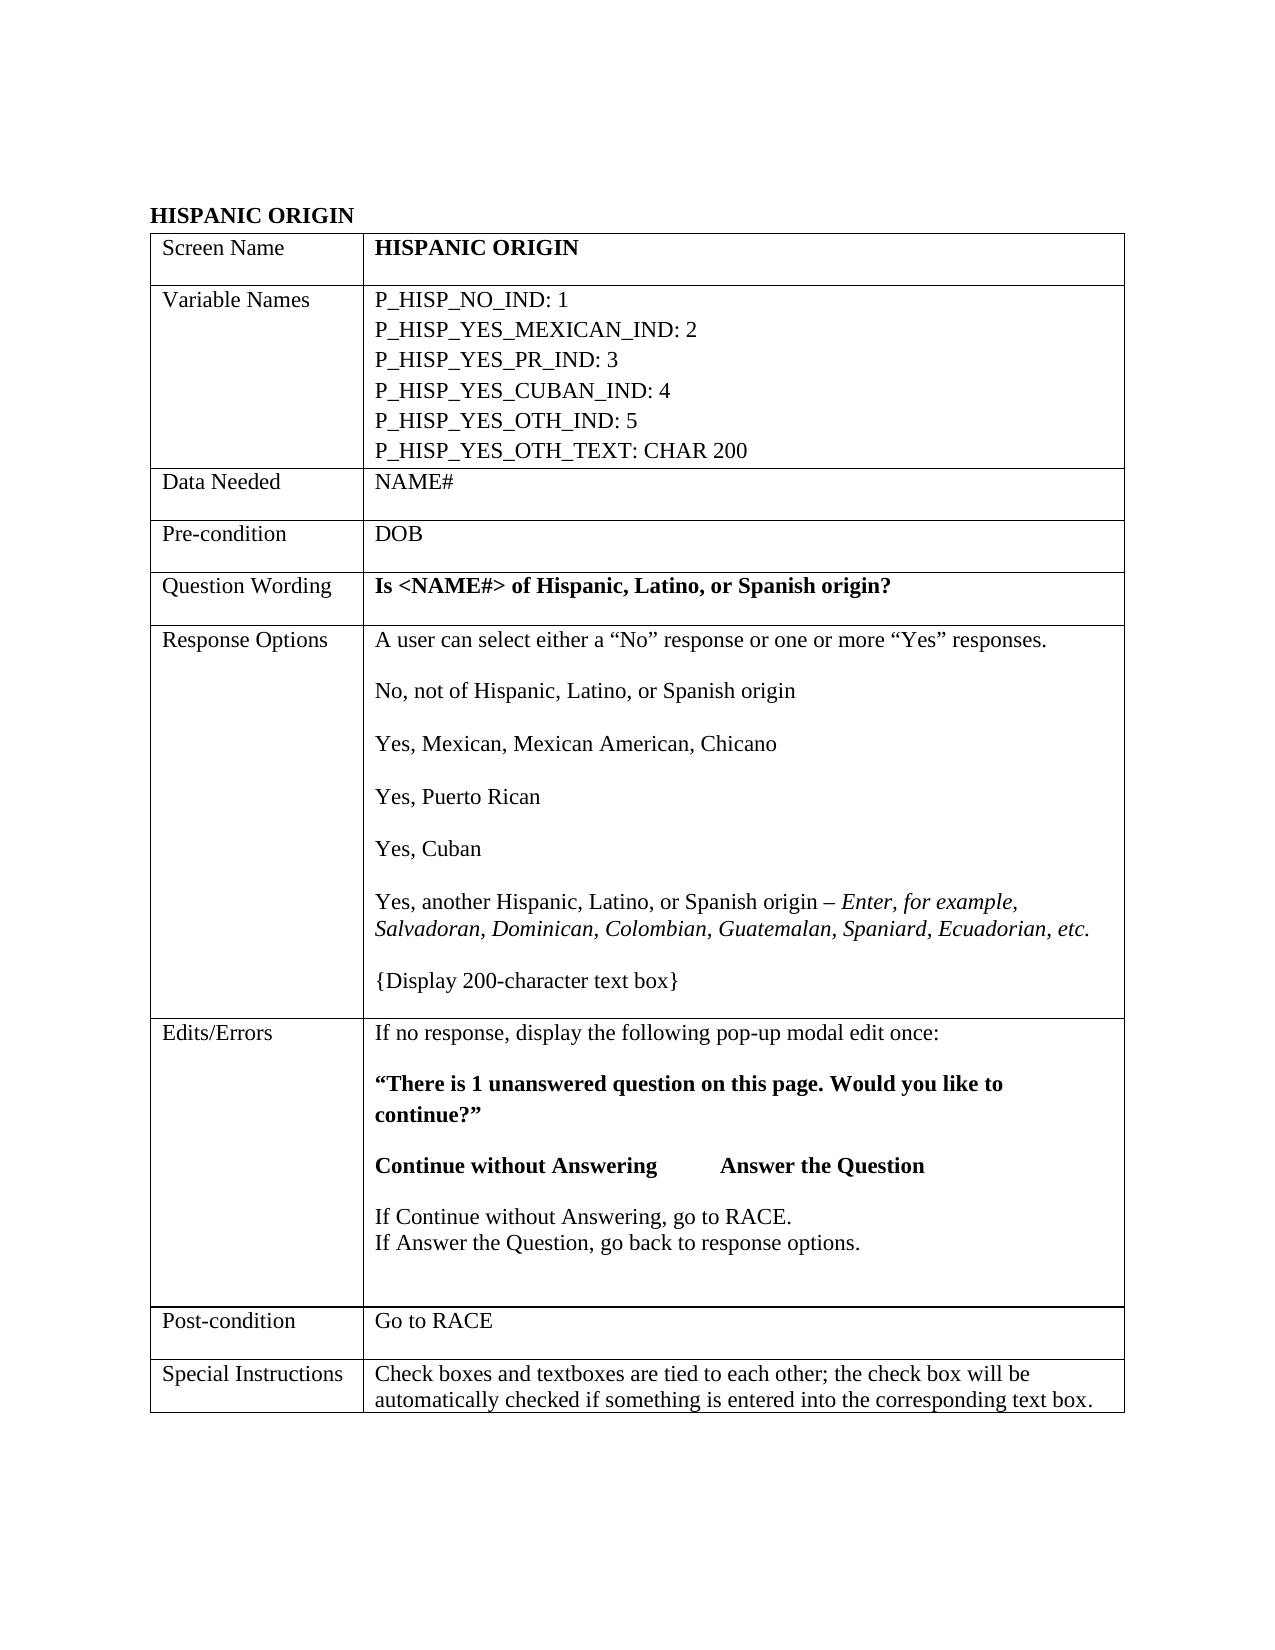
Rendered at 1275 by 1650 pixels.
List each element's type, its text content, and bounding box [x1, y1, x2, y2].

table_cell Is <NAME#> of Hispanic, Latino, or Spanish origin? [364, 573, 1124, 625]
table_header Screen Name [151, 234, 363, 285]
table_cell Response Options [151, 626, 363, 1018]
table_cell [364, 1360, 1124, 1412]
table_cell Data Needed [151, 469, 363, 519]
table_cell A user can select either a “No” response or one or more “Yes” responses. No, not of Hispanic, Latino, or Spanish origin Yes, Mexican, Mexican American, Chicano Yes, Puerto Rican Yes, Cuban Yes, another Hispanic, Latino, or Spanish origin – Enter, for example, Salvadoran, Dominican, Colombian, Guatemalan, Spaniard, Ecuadorian, etc. {Display 200-character text box} [364, 626, 1124, 1018]
table_cell Go to RACE [364, 1308, 1124, 1358]
table_cell P_HISP_NO_IND: 1 P_HISP_YES_MEXICAN_IND: 2 P_HISP_YES_PR_IND: 3 P_HISP_YES_CUBAN_IND: 4 P_HISP_YES_OTH_IND: 5 P_HISP_YES_OTH_TEXT: CHAR 200 [364, 286, 1124, 467]
table_cell Post-condition [151, 1308, 363, 1358]
table_cell Edits/Errors [151, 1019, 363, 1306]
table_cell DOB [364, 521, 1124, 572]
table_cell If no response, display the following pop-up modal edit once: “There is 1 unanswered question on this page. Would you like to continue?” Continue without Answering Answer the Question If Continue without Answering, go to RACE. If Answer the Question, go back to response options. [364, 1019, 1124, 1306]
table_header HISPANIC ORIGIN [364, 234, 1124, 285]
table_cell Variable Names [151, 286, 363, 467]
table_cell Question Wording [151, 573, 363, 625]
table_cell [151, 1360, 363, 1412]
table_cell NAME# [364, 469, 1124, 519]
subtitle HISPANIC ORIGIN [150, 202, 1125, 228]
table_cell Pre-condition [151, 521, 363, 572]
